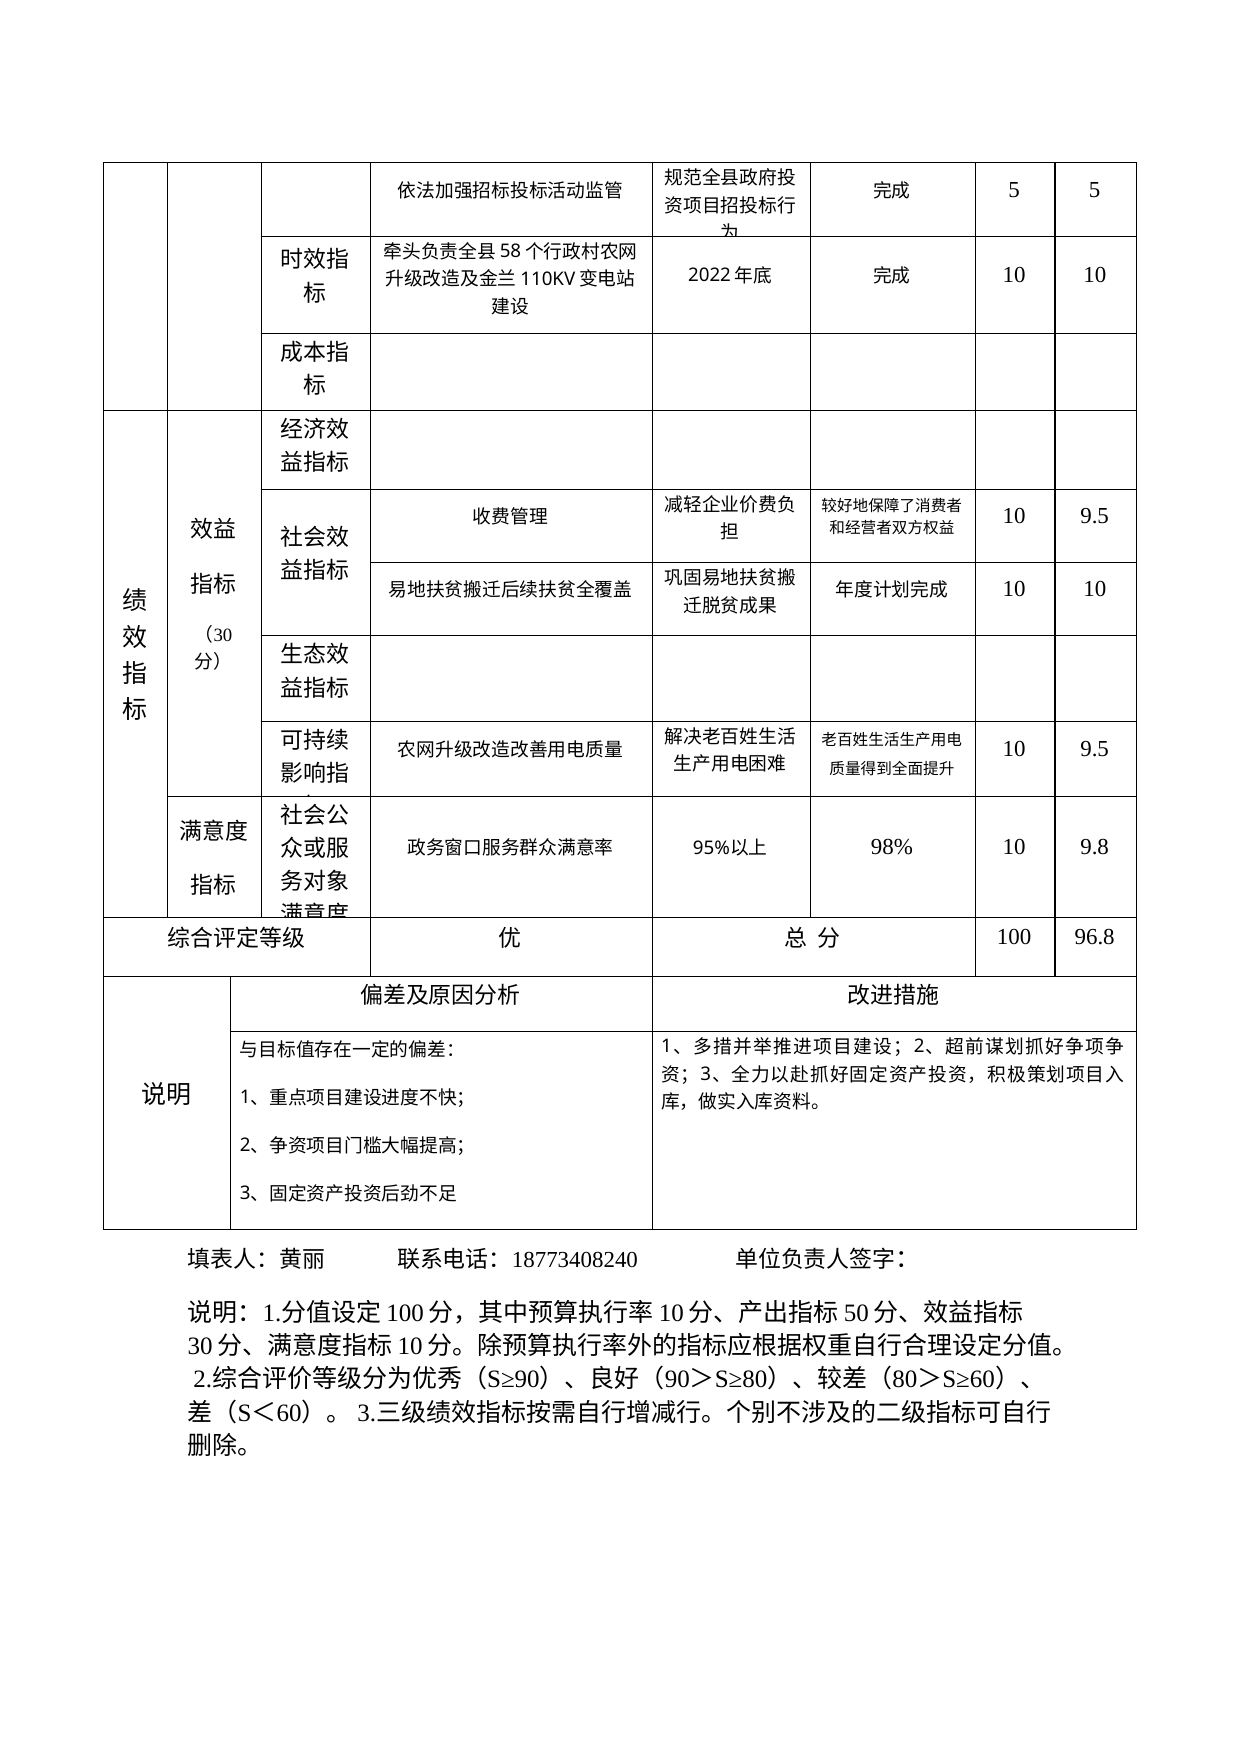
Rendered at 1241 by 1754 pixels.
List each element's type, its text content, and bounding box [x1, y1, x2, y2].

table_cell 5 [976, 163, 1054, 236]
table_cell [1056, 636, 1136, 721]
table_cell 生态效益指标 [262, 636, 370, 721]
table_cell 总 分 [653, 918, 975, 976]
table_cell 绩效指标 [104, 411, 167, 917]
table_cell [653, 334, 810, 409]
table_cell 1、多措并举推进项目建设；2、超前谋划抓好争项争资；3、全力以赴抓好固定资产投资，积极策划项目入库，做实入库资料。 [653, 1032, 1136, 1229]
table_cell 10 [976, 563, 1054, 635]
table_cell [653, 411, 810, 489]
table_cell 10 [976, 490, 1054, 562]
table_cell 与目标值存在一定的偏差： 1、重点项目建设进度不快； 2、争资项目门槛大幅提高； 3、固定资产投资后劲不足 [231, 1032, 652, 1229]
table_cell 效益 指标 （30分） [168, 411, 261, 796]
table_cell 减轻企业价费负担 [653, 490, 810, 562]
table_cell 完成 [811, 163, 975, 236]
table_cell 10 [976, 722, 1054, 796]
table_cell [371, 411, 652, 489]
table_cell 综合评定等级 [104, 918, 370, 976]
table_cell 规范全县政府投资项目招投标行为 [653, 163, 810, 236]
table_cell 易地扶贫搬迁后续扶贫全覆盖 [371, 563, 652, 635]
table_cell 95%以上 [653, 797, 810, 917]
table_cell [653, 636, 810, 721]
table_cell 10 [976, 797, 1054, 917]
table_cell 老百姓生活生产用电质量得到全面提升 [811, 722, 975, 796]
table_cell [976, 334, 1054, 409]
table_cell 100 [976, 918, 1054, 976]
table_cell [371, 636, 652, 721]
table_cell 98% [811, 797, 975, 917]
table_cell 经济效益指标 [262, 411, 370, 489]
table_cell 完成 [811, 237, 975, 333]
table_cell [811, 334, 975, 409]
table_cell 偏差及原因分析 [231, 977, 652, 1031]
table_cell 解决老百姓生活生产用电困难 [653, 722, 810, 796]
table_cell 较好地保障了消费者和经营者双方权益 [811, 490, 975, 562]
table_cell 牵头负责全县58个行政村农网升级改造及金兰110KV变电站建设 [371, 237, 652, 333]
table_cell 可持续影响指标 [262, 722, 370, 796]
table_cell 社会效益指标 [262, 490, 370, 635]
table_cell [1056, 334, 1136, 409]
table_cell 96.8 [1056, 918, 1136, 976]
table_cell 9.5 [1056, 490, 1136, 562]
table_cell 满意度 指标 （10分） [168, 797, 261, 917]
table_cell 9.8 [1056, 797, 1136, 917]
table_cell [976, 411, 1054, 489]
table_cell [976, 636, 1054, 721]
table_cell 农网升级改造改善用电质量 [371, 722, 652, 796]
table_cell [371, 334, 652, 409]
table_cell 10 [976, 237, 1054, 333]
table_cell 收费管理 [371, 490, 652, 562]
table_cell [1056, 411, 1136, 489]
table_cell 5 [1056, 163, 1136, 236]
table_cell 10 [1056, 563, 1136, 635]
table_cell [811, 411, 975, 489]
table_cell 2022年底 [653, 237, 810, 333]
table_cell 巩固易地扶贫搬迁脱贫成果 [653, 563, 810, 635]
text 说明：1.分值设定100分，其中预算执行率10分、产出指标50分、效益指标30分、满意度指标10分。除预算执行率外的指标应根据权重自行合理设定分值。 2.综合评价等级分为优秀（S≥90）、良好（90＞S≥80）、较差（80＞S≥60）、 差（S＜60）。 3.三级绩效指标按需自行增减行。个别不涉及的二级指标可自行删除。 [187, 1294, 1053, 1461]
table_cell 成本指标 [262, 334, 370, 409]
table_cell 改进措施 [653, 977, 1136, 1031]
table_cell 优 [371, 918, 652, 976]
table_cell 10 [1056, 237, 1136, 333]
table_cell 9.5 [1056, 722, 1136, 796]
table_cell 依法加强招标投标活动监管 [371, 163, 652, 236]
table_cell 年度计划完成 [811, 563, 975, 635]
table_cell 社会公众或服务对象满意度指标 [262, 797, 370, 917]
text 填表人：黄丽 联系电话：18773408240 单位负责人签字： [187, 1242, 1053, 1273]
table_cell 时效指标 [262, 237, 370, 333]
table_cell 政务窗口服务群众满意率 [371, 797, 652, 917]
table_cell 说明 [104, 977, 230, 1229]
table_cell [811, 636, 975, 721]
